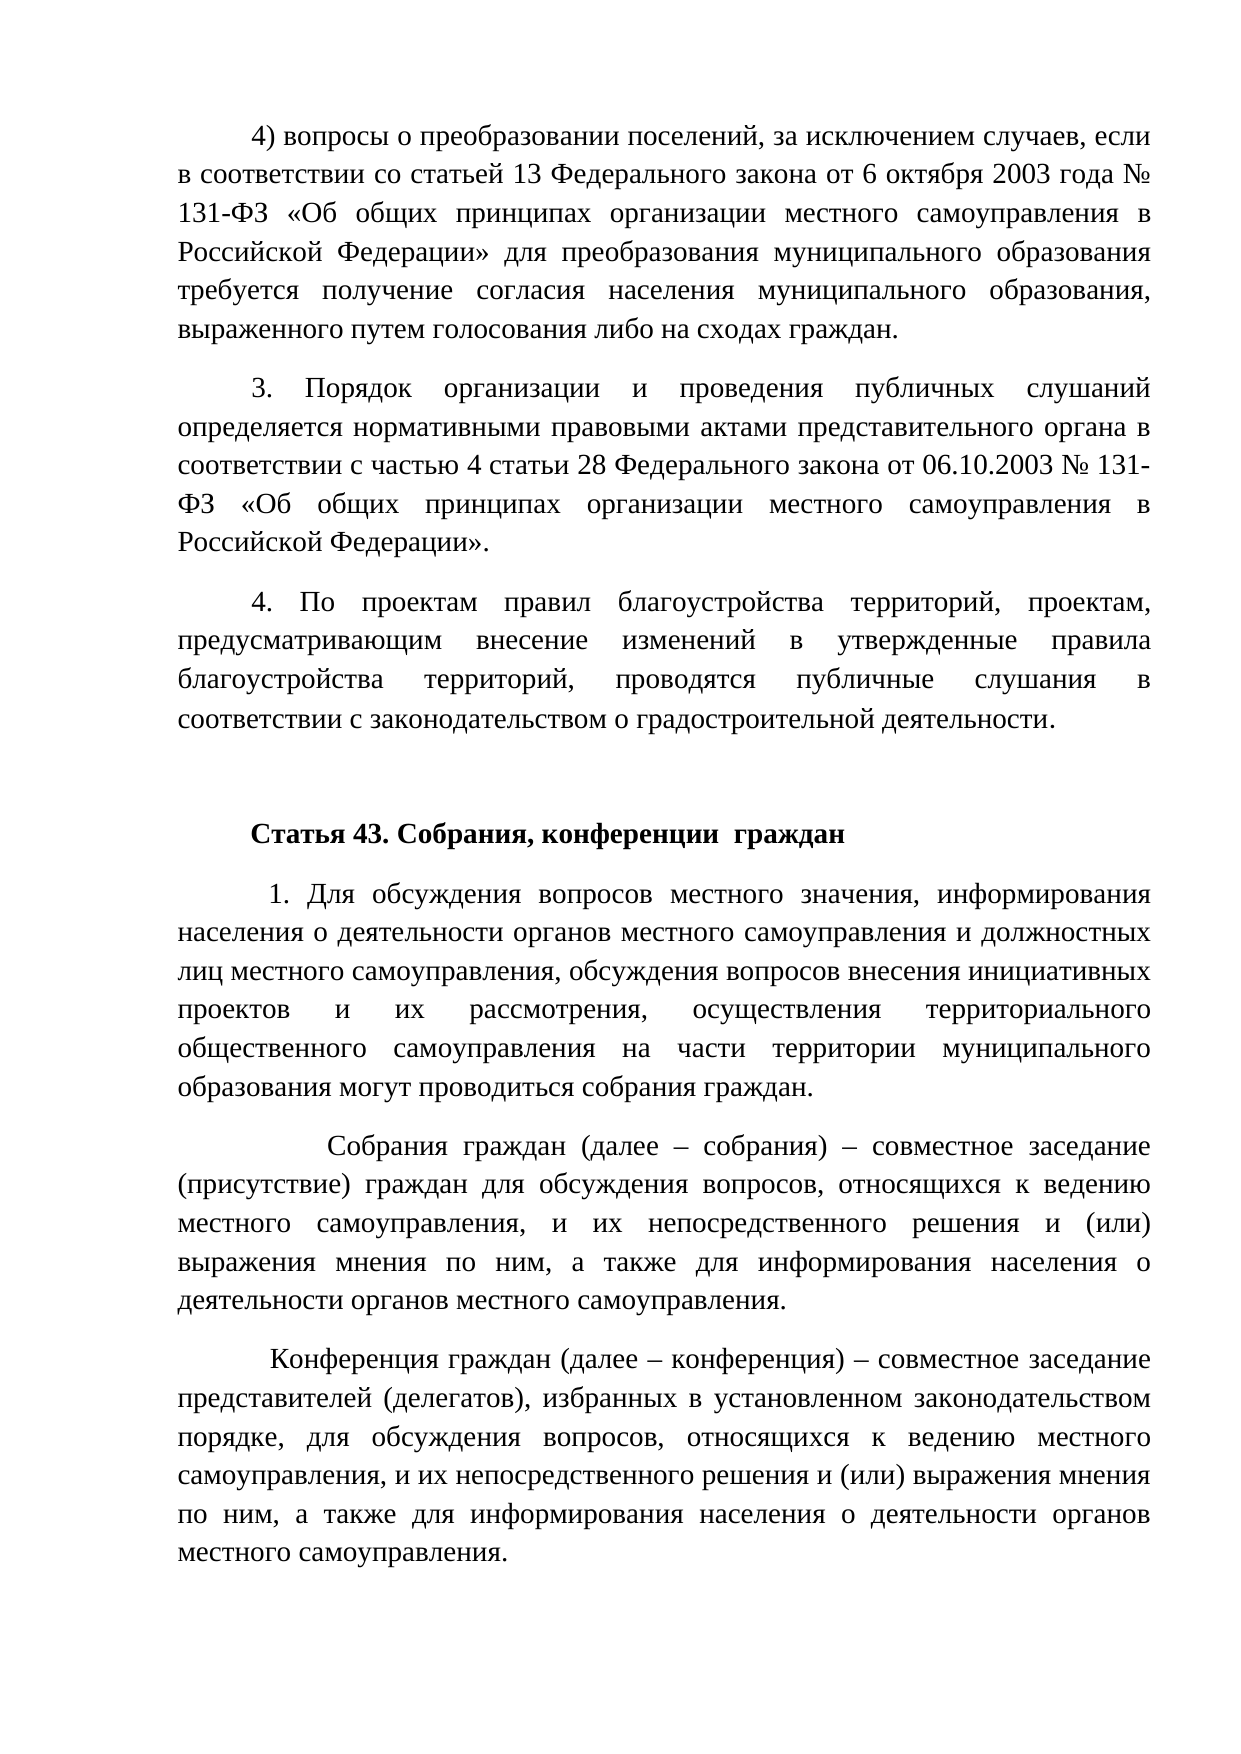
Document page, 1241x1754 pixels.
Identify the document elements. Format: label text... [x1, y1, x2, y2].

text 3. Порядок организации и проведения публичных слушаний определяется нормативными правовыми актами представительного органа в соответствии с частью 4 статьи 28 Федерального закона от 06.10.2003 № 131-ФЗ «Об общих принципах организации местного самоуправления в Российской Федерации». [177, 370, 1152, 558]
text 4) вопросы о преобразовании поселений, за исключением случаев, если в соответствии со статьей 13 Федерального закона от 6 октября 2003 года № 131-ФЗ «Об общих принципах организации местного самоуправления в Российской Федерации» для преобразования муниципального образования требуется получение согласия населения муниципального образования, выраженного путем голосования либо на сходах граждан. [177, 118, 1152, 344]
text 4. По проектам правил благоустройства территорий, проектам, предусматривающим внесение изменений в утвержденные правила благоустройства территорий, проводятся публичные слушания в соответствии с законодательством о градостроительной деятельности. [177, 584, 1152, 735]
text 1. Для обсуждения вопросов местного значения, информирования населения о деятельности органов местного самоуправления и должностных лиц местного самоуправления, обсуждения вопросов внесения инициативных проектов и их рассмотрения, осуществления территориального общественного самоуправления на части территории муниципального образования могут проводиться собрания граждан. [177, 876, 1152, 1102]
text Собрания граждан (далее – собрания) – совместное заседание (присутствие) граждан для обсуждения вопросов, относящихся к ведению местного самоуправления, и их непосредственного решения и (или) выражения мнения по ним, а также для информирования населения о деятельности органов местного самоуправления. [177, 1128, 1152, 1316]
text Конференция граждан (далее – конференция) – совместное заседание представителей (делегатов), избранных в установленном законодательством порядке, для обсуждения вопросов, относящихся к ведению местного самоуправления, и их непосредственного решения и (или) выражения мнения по ним, а также для информирования населения о деятельности органов местного самоуправления. [177, 1342, 1152, 1568]
text Статья 43. Собрания, конференции граждан [177, 817, 1152, 850]
